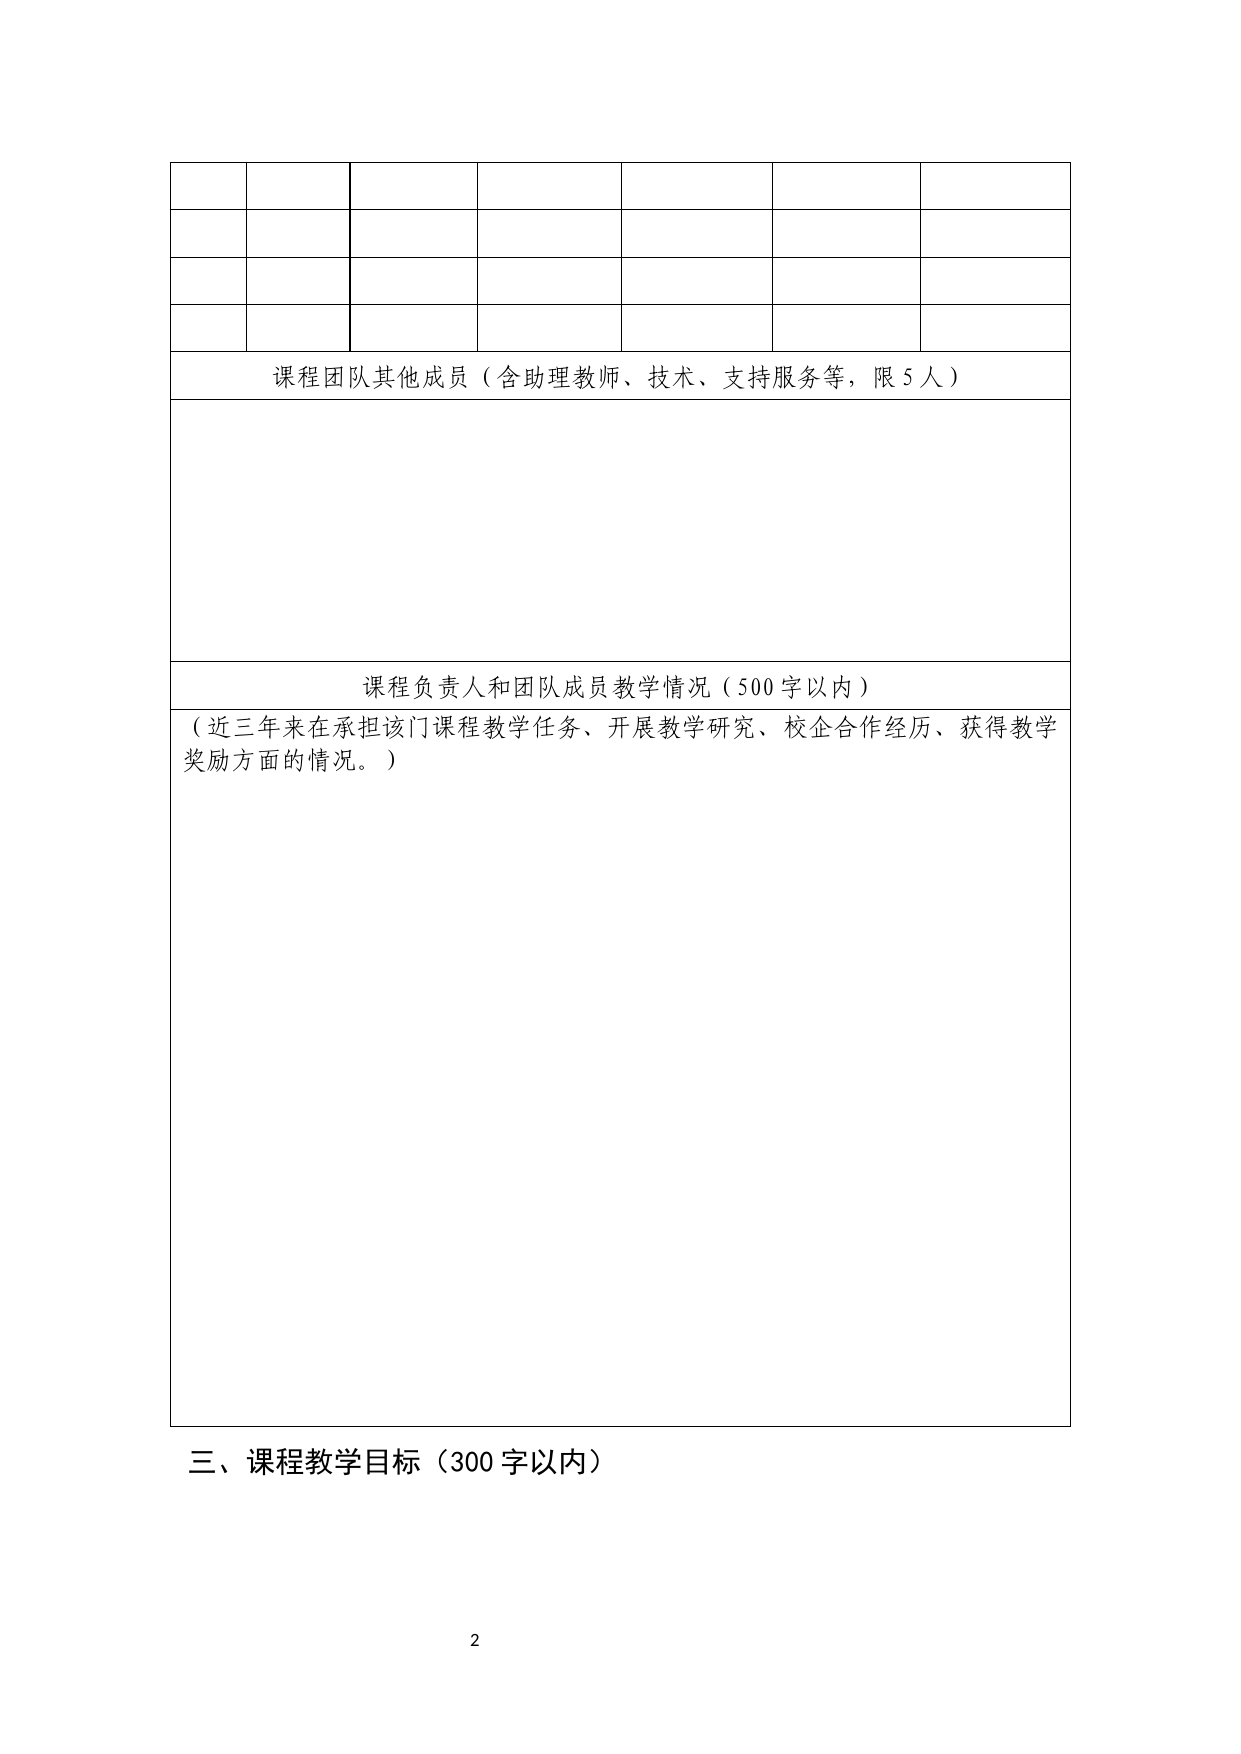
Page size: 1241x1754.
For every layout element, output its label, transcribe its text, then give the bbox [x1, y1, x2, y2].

table_cell [171, 210, 246, 257]
table_cell [351, 210, 477, 257]
table_cell [247, 305, 349, 351]
table_cell [247, 258, 349, 304]
table_cell [773, 210, 920, 257]
table_cell [351, 163, 477, 209]
table_cell [622, 305, 772, 351]
table_cell [622, 163, 772, 209]
table_cell [921, 258, 1070, 304]
table_cell [921, 305, 1070, 351]
list 三、课程教学目标（300字以内） [187, 1427, 1053, 1492]
table_cell [171, 400, 1070, 661]
table_cell [921, 163, 1070, 209]
table_cell [478, 163, 621, 209]
table_cell [478, 210, 621, 257]
table_cell [773, 163, 920, 209]
table_cell 课程团队其他成员（含助理教师、技术、支持服务等，限5人） [171, 352, 1070, 398]
table_cell [351, 305, 477, 351]
table_cell [773, 258, 920, 304]
table_cell [622, 210, 772, 257]
table_cell [921, 210, 1070, 257]
table_cell [622, 258, 772, 304]
table_cell [247, 210, 349, 257]
table_cell [171, 305, 246, 351]
table_cell [171, 163, 246, 209]
table_cell 课程负责人和团队成员教学情况（500字以内） [171, 662, 1070, 708]
table_cell [478, 305, 621, 351]
table_cell [773, 305, 920, 351]
table_cell [171, 258, 246, 304]
table_cell [478, 258, 621, 304]
table_cell [351, 258, 477, 304]
table_cell （近三年来在承担该门课程教学任务、开展教学研究、校企合作经历、获得教学奖励方面的情况。） [171, 710, 1070, 1426]
table_cell [247, 163, 349, 209]
